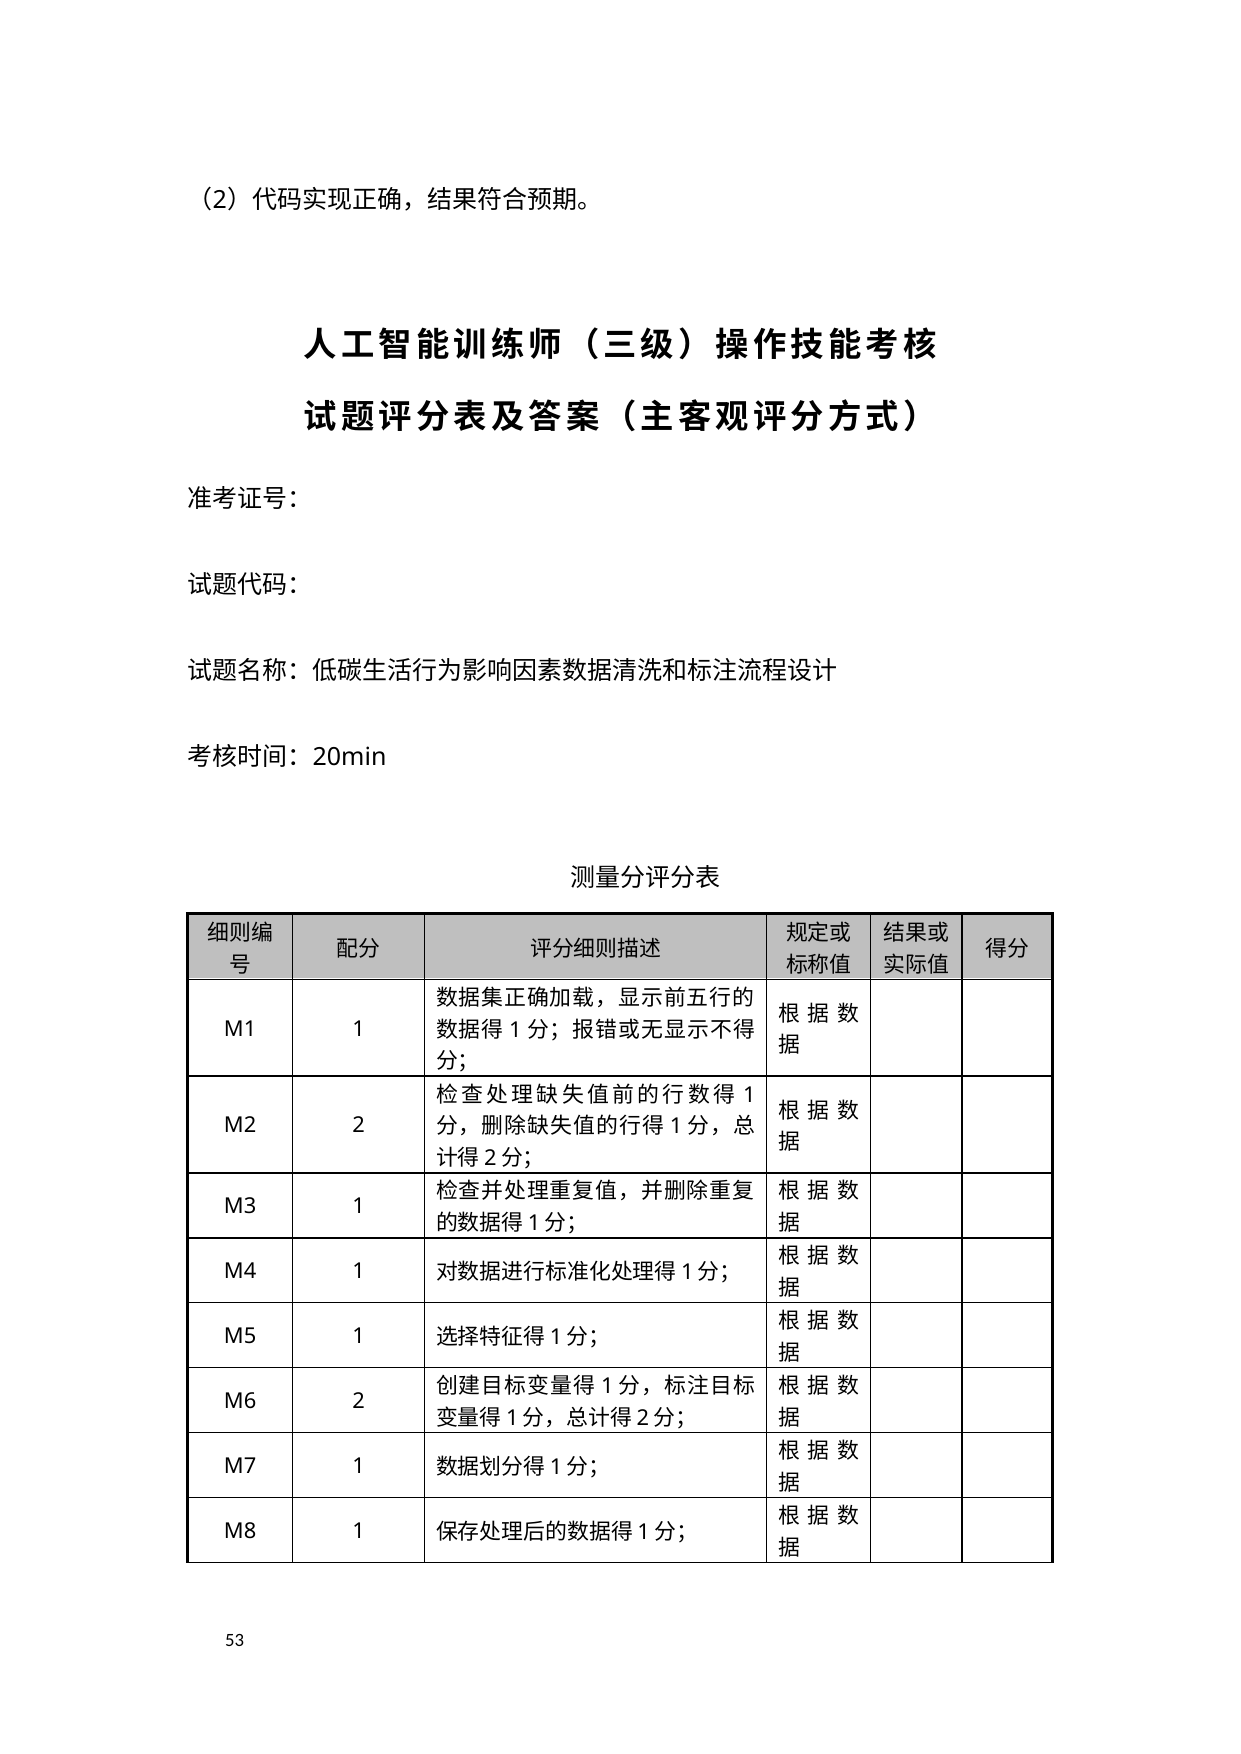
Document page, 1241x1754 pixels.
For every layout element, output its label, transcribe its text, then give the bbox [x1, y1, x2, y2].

table_cell [963, 1077, 1051, 1172]
table_cell [963, 980, 1051, 1075]
table_cell 1 [293, 1303, 424, 1367]
table_cell M7 [189, 1433, 292, 1497]
table_cell [963, 1368, 1051, 1432]
table_cell [871, 1368, 961, 1432]
table_cell 1 [293, 1433, 424, 1497]
table_cell 2 [293, 1368, 424, 1432]
table_cell [871, 1077, 961, 1172]
text 准考证号： [187, 462, 1053, 530]
text 测量分评分表 [187, 858, 1053, 894]
table_cell [871, 980, 961, 1075]
table_cell M3 [189, 1174, 292, 1237]
table_cell 1 [293, 1174, 424, 1237]
table_cell [963, 1174, 1051, 1237]
text 考核时间：20min [187, 721, 1053, 788]
table_header 结果或 实际值 [871, 915, 961, 978]
table_cell [871, 1174, 961, 1237]
table_cell 根据数据 [767, 980, 870, 1075]
table_cell [871, 1433, 961, 1497]
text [187, 164, 1053, 232]
table_cell M6 [189, 1368, 292, 1432]
table_cell [963, 1239, 1051, 1302]
table_header 规定或 标称值 [767, 915, 870, 978]
table_cell M2 [189, 1077, 292, 1172]
table_cell 选择特征得1分； [425, 1303, 766, 1367]
table_cell M1 [189, 980, 292, 1075]
table_header 配分 [293, 915, 424, 978]
table_header 细则编号 [189, 915, 292, 978]
table_cell [871, 1303, 961, 1367]
text 试题评分表及答案（主客观评分方式） [187, 390, 1053, 438]
text 试题名称：低碳生活行为影响因素数据清洗和标注流程设计 [187, 634, 1053, 702]
table_cell 数据划分得1分； [425, 1433, 766, 1497]
table_cell 保存处理后的数据得1分； [425, 1498, 766, 1562]
table_cell 1 [293, 980, 424, 1075]
table_cell 1 [293, 1239, 424, 1302]
table_header 得分 [963, 915, 1051, 978]
table_cell 2 [293, 1077, 424, 1172]
table_cell [871, 1498, 961, 1562]
table_cell [871, 1239, 961, 1302]
table_cell M4 [189, 1239, 292, 1302]
table_cell M5 [189, 1303, 292, 1367]
text 试题代码： [187, 548, 1053, 616]
table_cell [963, 1303, 1051, 1367]
table_cell M8 [189, 1498, 292, 1562]
table_cell [963, 1498, 1051, 1562]
table_cell [963, 1433, 1051, 1497]
table_header 评分细则描述 [425, 915, 766, 978]
text 人工智能训练师（三级）操作技能考核 [187, 318, 1053, 366]
table_cell 1 [293, 1498, 424, 1562]
table_cell 对数据进行标准化处理得1分； [425, 1239, 766, 1302]
table_cell 根据数据 [767, 1077, 870, 1172]
